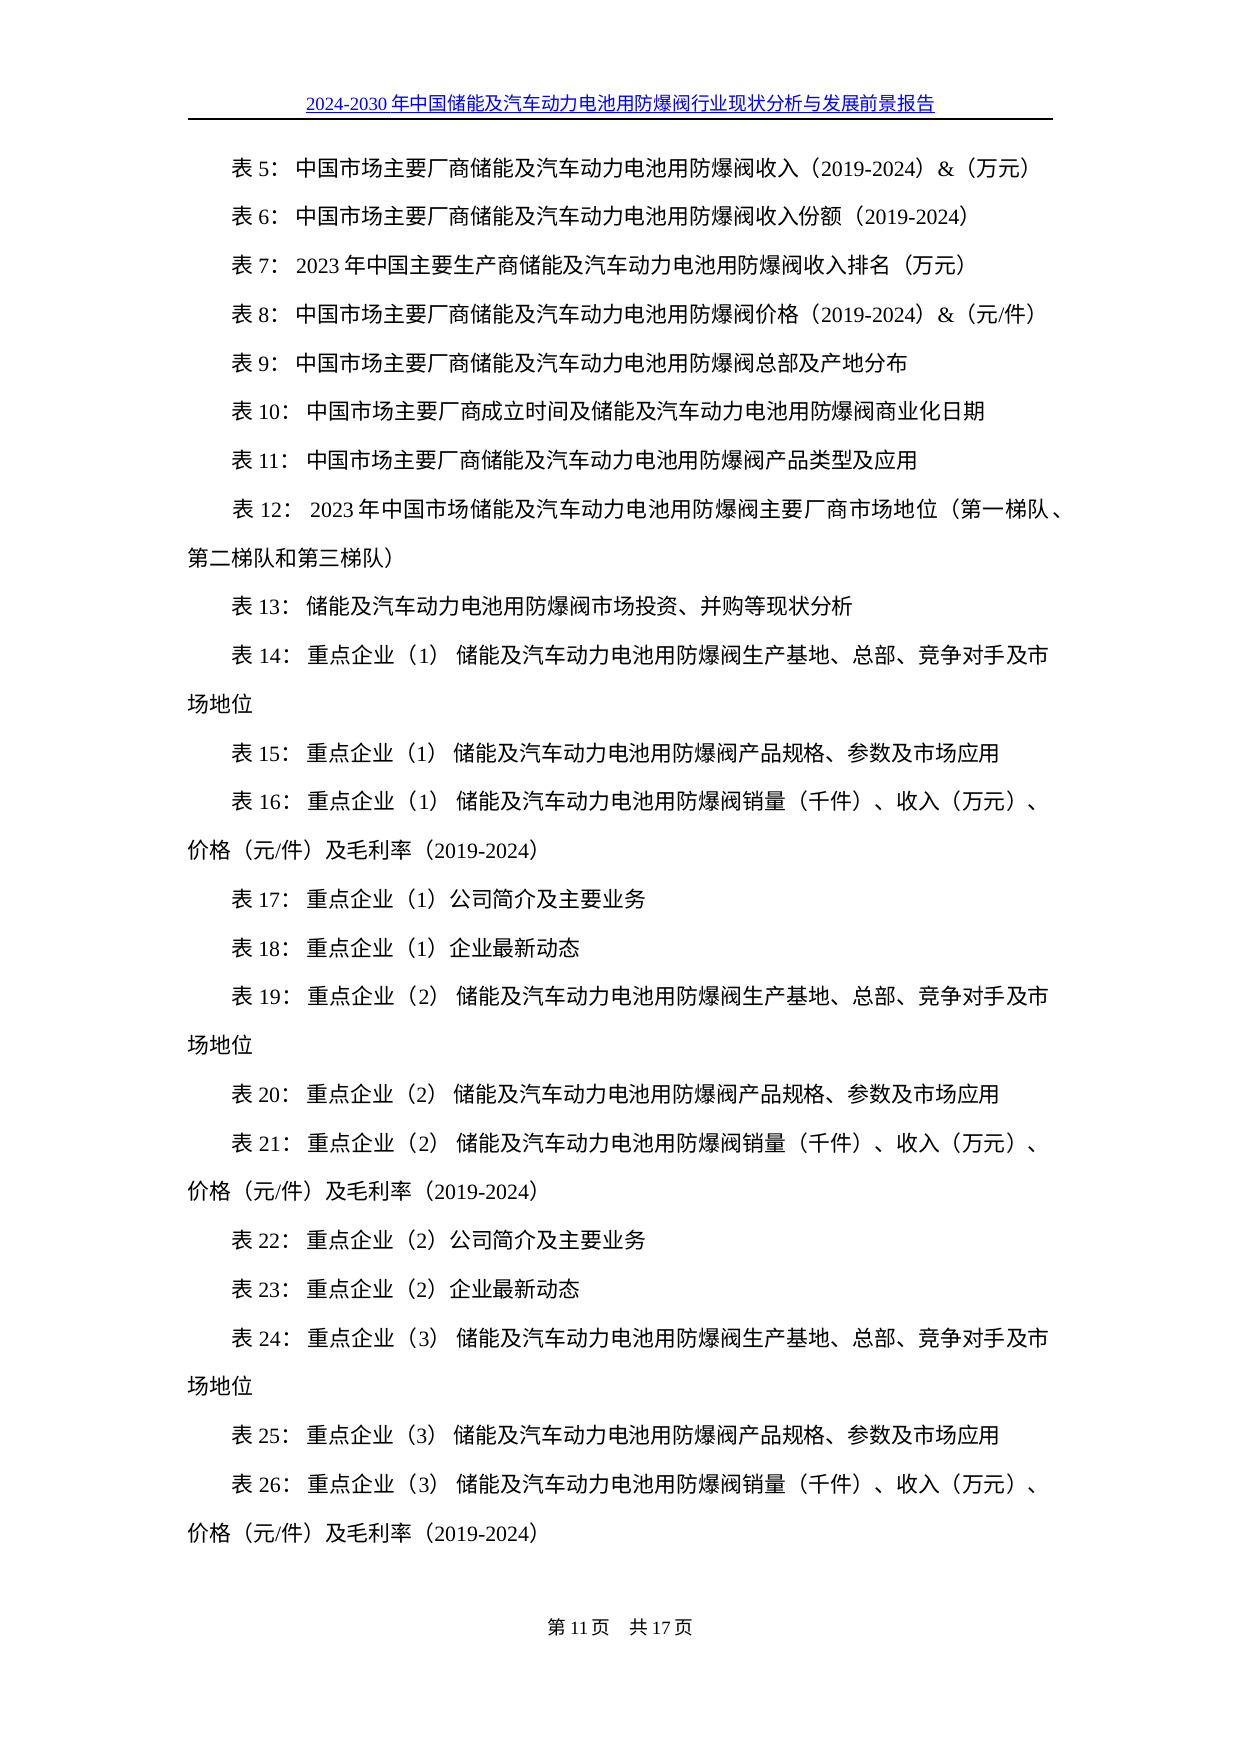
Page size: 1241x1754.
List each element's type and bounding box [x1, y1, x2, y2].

text [187, 150, 1053, 1548]
